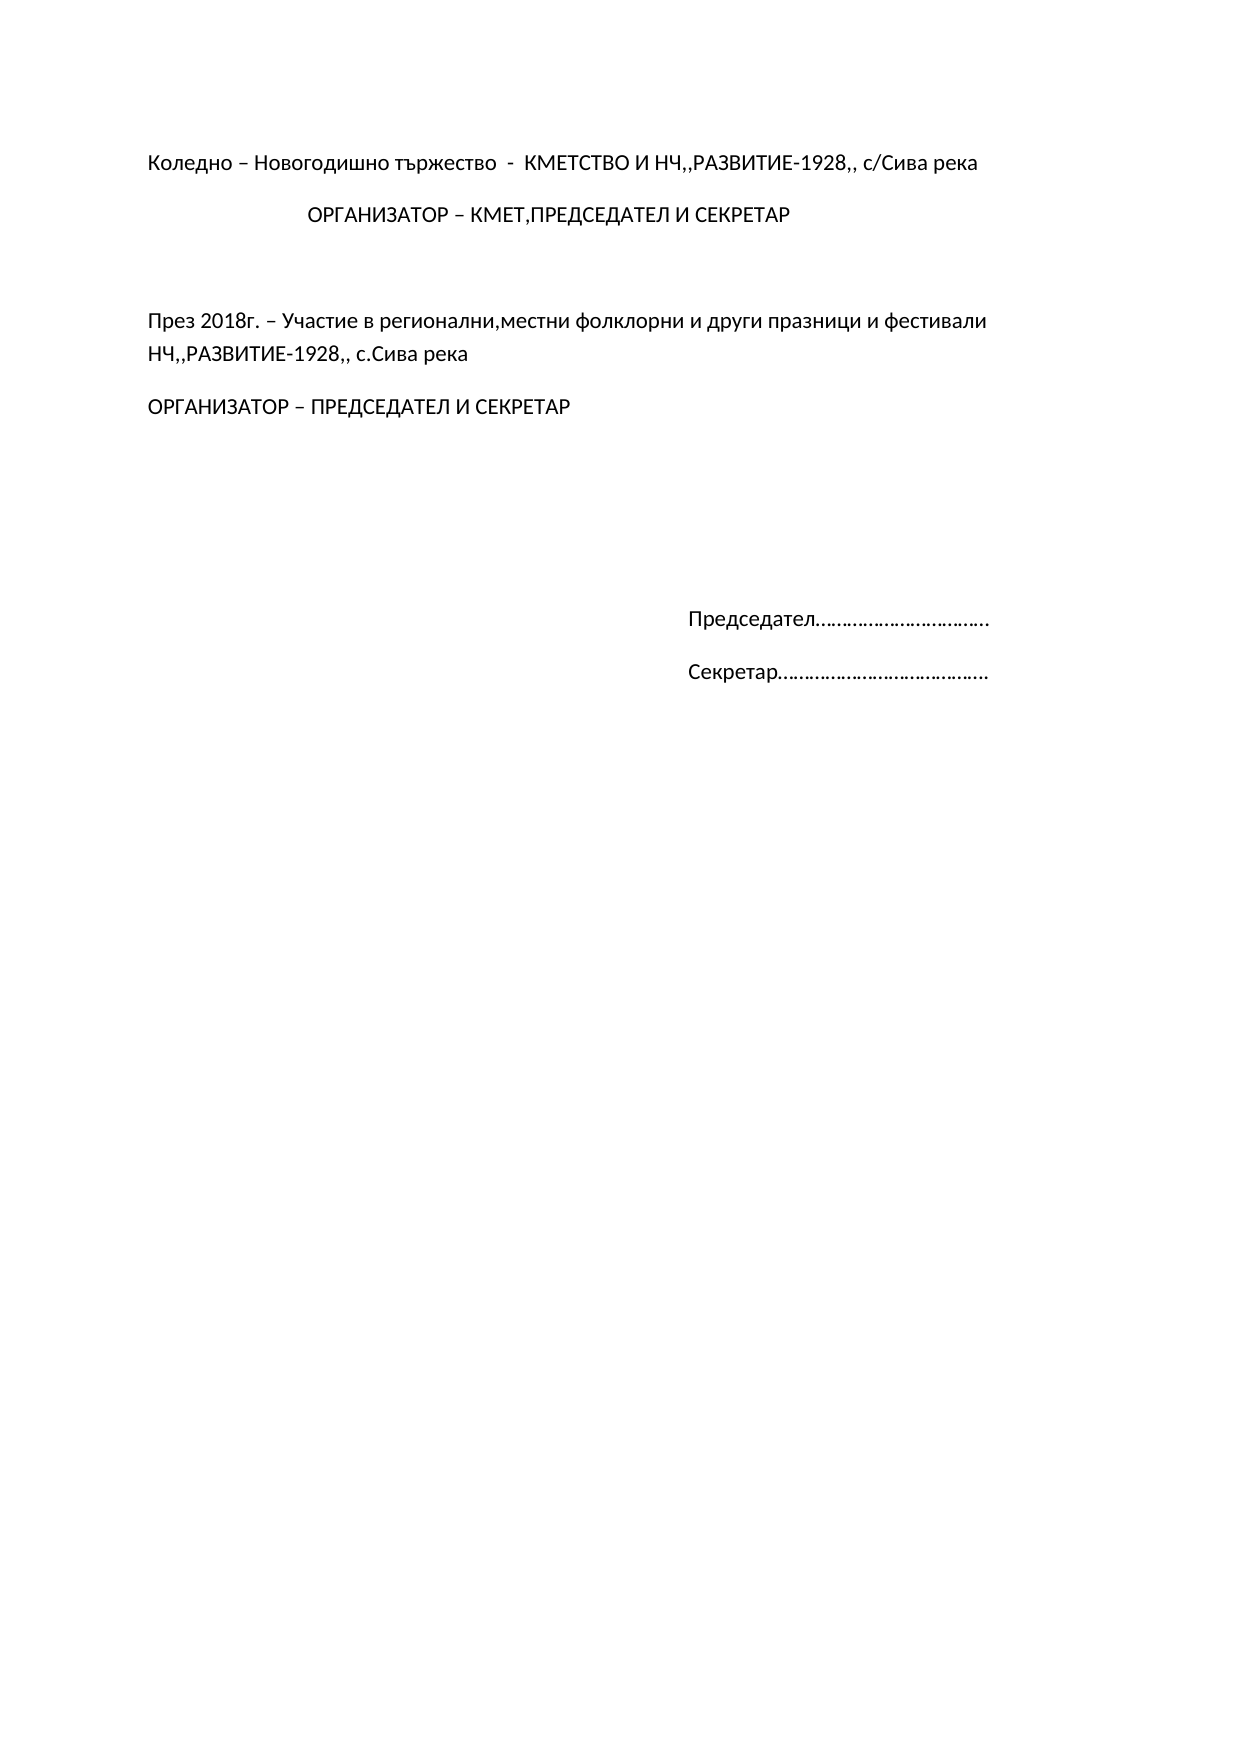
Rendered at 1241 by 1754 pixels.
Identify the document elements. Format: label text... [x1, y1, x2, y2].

text Секретар…………………………………. [148, 657, 1093, 685]
text През 2018г. – Участие в регионални,местни фолклорни и други празници и фестивали НЧ,,РАЗВИТИЕ-1928,, с.Сива река [148, 307, 1093, 367]
text Председател…………………………… [148, 604, 1093, 632]
text Коледно – Новогодишно тържество - КМЕТСТВО И НЧ,,РАЗВИТИЕ-1928,, с/Сива река [148, 148, 1093, 176]
text ОРГАНИЗАТОР – КМЕТ,ПРЕДСЕДАТЕЛ И СЕКРЕТАР [148, 201, 1093, 229]
text ОРГАНИЗАТОР – ПРЕДСЕДАТЕЛ И СЕКРЕТАР [148, 392, 1093, 420]
